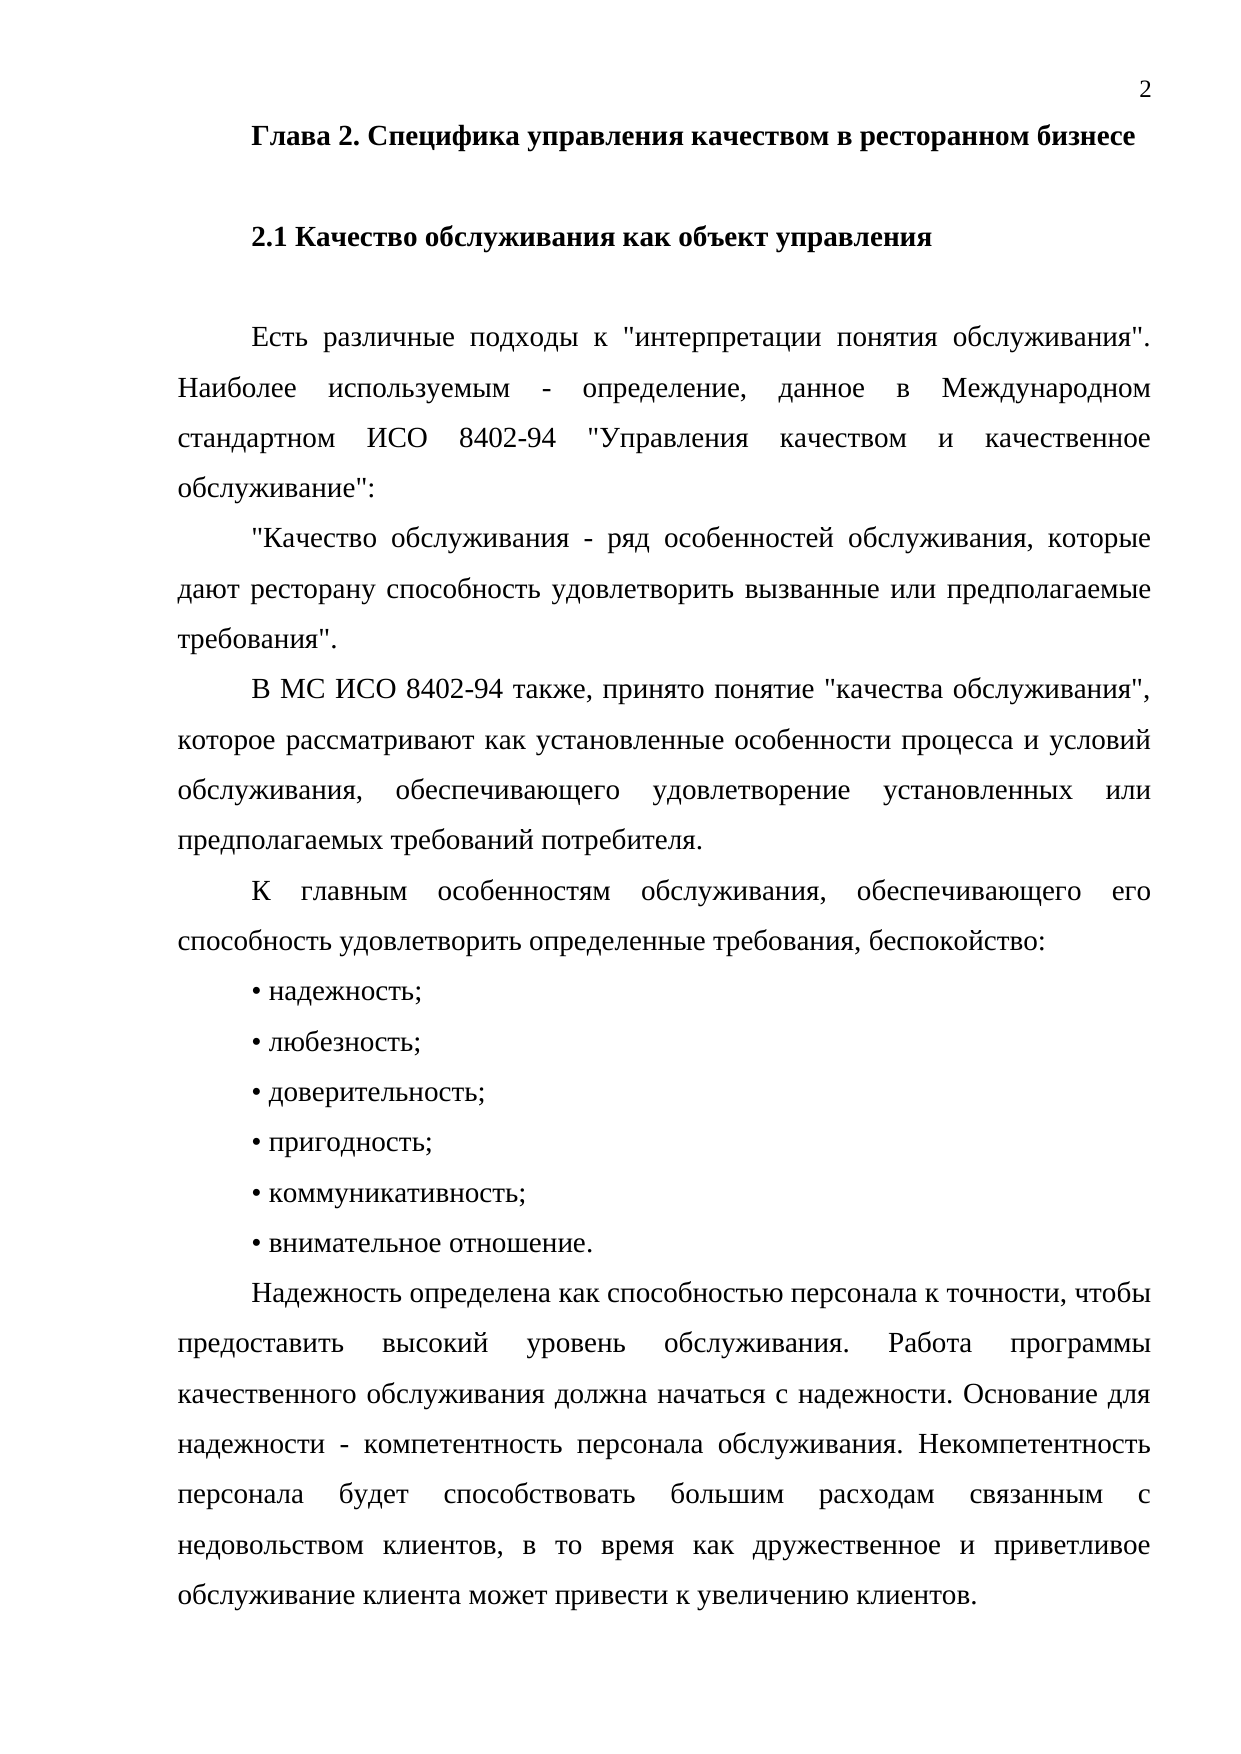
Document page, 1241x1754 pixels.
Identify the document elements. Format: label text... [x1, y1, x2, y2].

text • надежность; [177, 973, 1152, 1007]
text Надежность определена как способностью персонала к точности, чтобы предоставить высокий уровень обслуживания. Работа программы качественного обслуживания должна начаться с надежности. Основание для надежности - компетентность персонала обслуживания. Некомпетентность персонала будет способствовать большим расходам связанным с недовольством клиентов, в то время как дружественное и приветливое обслуживание клиента может привести к увеличению клиентов. [177, 1275, 1152, 1611]
text К главным особенностям обслуживания, обеспечивающего его способность удовлетворить определенные требования, беспокойство: [177, 873, 1152, 957]
text "Качество обслуживания - ряд особенностей обслуживания, которые дают ресторану способность удовлетворить вызванные или предполагаемые требования". [177, 521, 1152, 655]
text • доверительность; [177, 1074, 1152, 1108]
text 2.1 Качество обслуживания как объект управления [177, 219, 1152, 252]
text Есть различные подходы к "интерпретации понятия обслуживания". Наиболее используемым - определение, данное в Международном стандартном ИСО 8402-94 "Управления качеством и качественное обслуживание": [177, 319, 1152, 504]
text • пригодность; [177, 1124, 1152, 1158]
text • внимательное отношение. [177, 1225, 1152, 1258]
text Глава 2. Специфика управления качеством в ресторанном бизнесе [177, 118, 1152, 152]
text • коммуникативность; [177, 1175, 1152, 1208]
text • любезность; [177, 1024, 1152, 1057]
text В МС ИСО 8402-94 также, принято понятие "качества обслуживания", которое рассматривают как установленные особенности процесса и условий обслуживания, обеспечивающего удовлетворение установленных или предполагаемых требований потребителя. [177, 672, 1152, 856]
